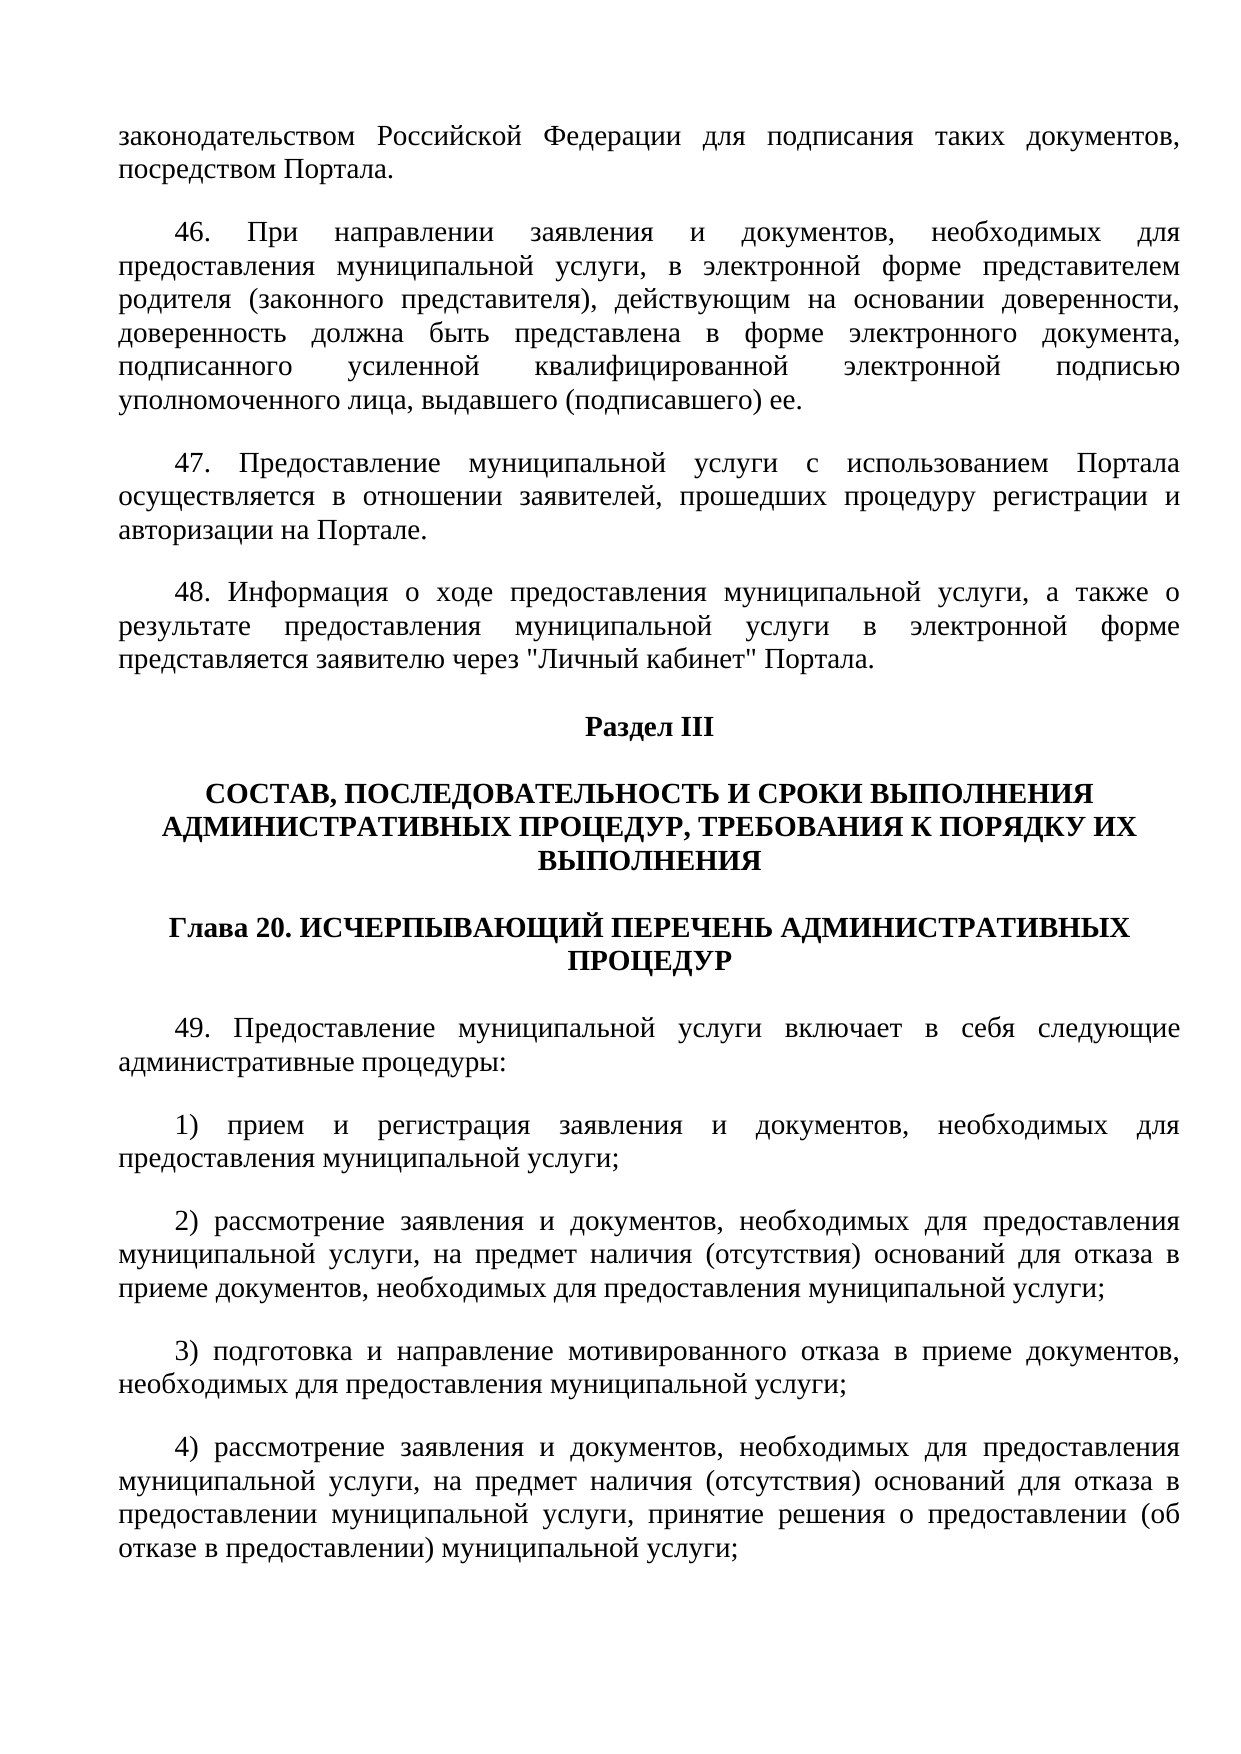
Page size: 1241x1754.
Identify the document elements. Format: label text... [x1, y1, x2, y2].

text 2) рассмотрение заявления и документов, необходимых для предоставления муниципальной услуги, на предмет наличия (отсутствия) оснований для отказа в приеме документов, необходимых для предоставления муниципальной услуги; [118, 1203, 1181, 1304]
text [118, 118, 1181, 185]
text 1) прием и регистрация заявления и документов, необходимых для предоставления муниципальной услуги; [118, 1107, 1181, 1174]
text Глава 20. ИСЧЕРПЫВАЮЩИЙ ПЕРЕЧЕНЬ АДМИНИСТРАТИВНЫХ ПРОЦЕДУР [118, 910, 1181, 977]
text 48. Информация о ходе предоставления муниципальной услуги, а также о результате предоставления муниципальной услуги в электронной форме представляется заявителю через "Личный кабинет" Портала. [118, 574, 1181, 675]
text 46. При направлении заявления и документов, необходимых для предоставления муниципальной услуги, в электронной форме представителем родителя (законного представителя), действующим на основании доверенности, доверенность должна быть представлена в форме электронного документа, подписанного усиленной квалифицированной электронной подписью уполномоченного лица, выдавшего (подписавшего) ее. [118, 214, 1181, 416]
text ВЫПОЛНЕНИЯ [118, 843, 1181, 876]
text АДМИНИСТРАТИВНЫХ ПРОЦЕДУР, ТРЕБОВАНИЯ К ПОРЯДКУ ИХ [118, 809, 1181, 843]
text 4) рассмотрение заявления и документов, необходимых для предоставления муниципальной услуги, на предмет наличия (отсутствия) оснований для отказа в предоставлении муниципальной услуги, принятие решения о предоставлении (об отказе в предоставлении) муниципальной услуги; [118, 1429, 1181, 1563]
text 3) подготовка и направление мотивированного отказа в приеме документов, необходимых для предоставления муниципальной услуги; [118, 1333, 1181, 1400]
text Раздел III [118, 709, 1181, 742]
text СОСТАВ, ПОСЛЕДОВАТЕЛЬНОСТЬ И СРОКИ ВЫПОЛНЕНИЯ [118, 776, 1181, 809]
text 49. Предоставление муниципальной услуги включает в себя следующие административные процедуры: [118, 1011, 1181, 1078]
text 47. Предоставление муниципальной услуги с использованием Портала осуществляется в отношении заявителей, прошедших процедуру регистрации и авторизации на Портале. [118, 445, 1181, 545]
